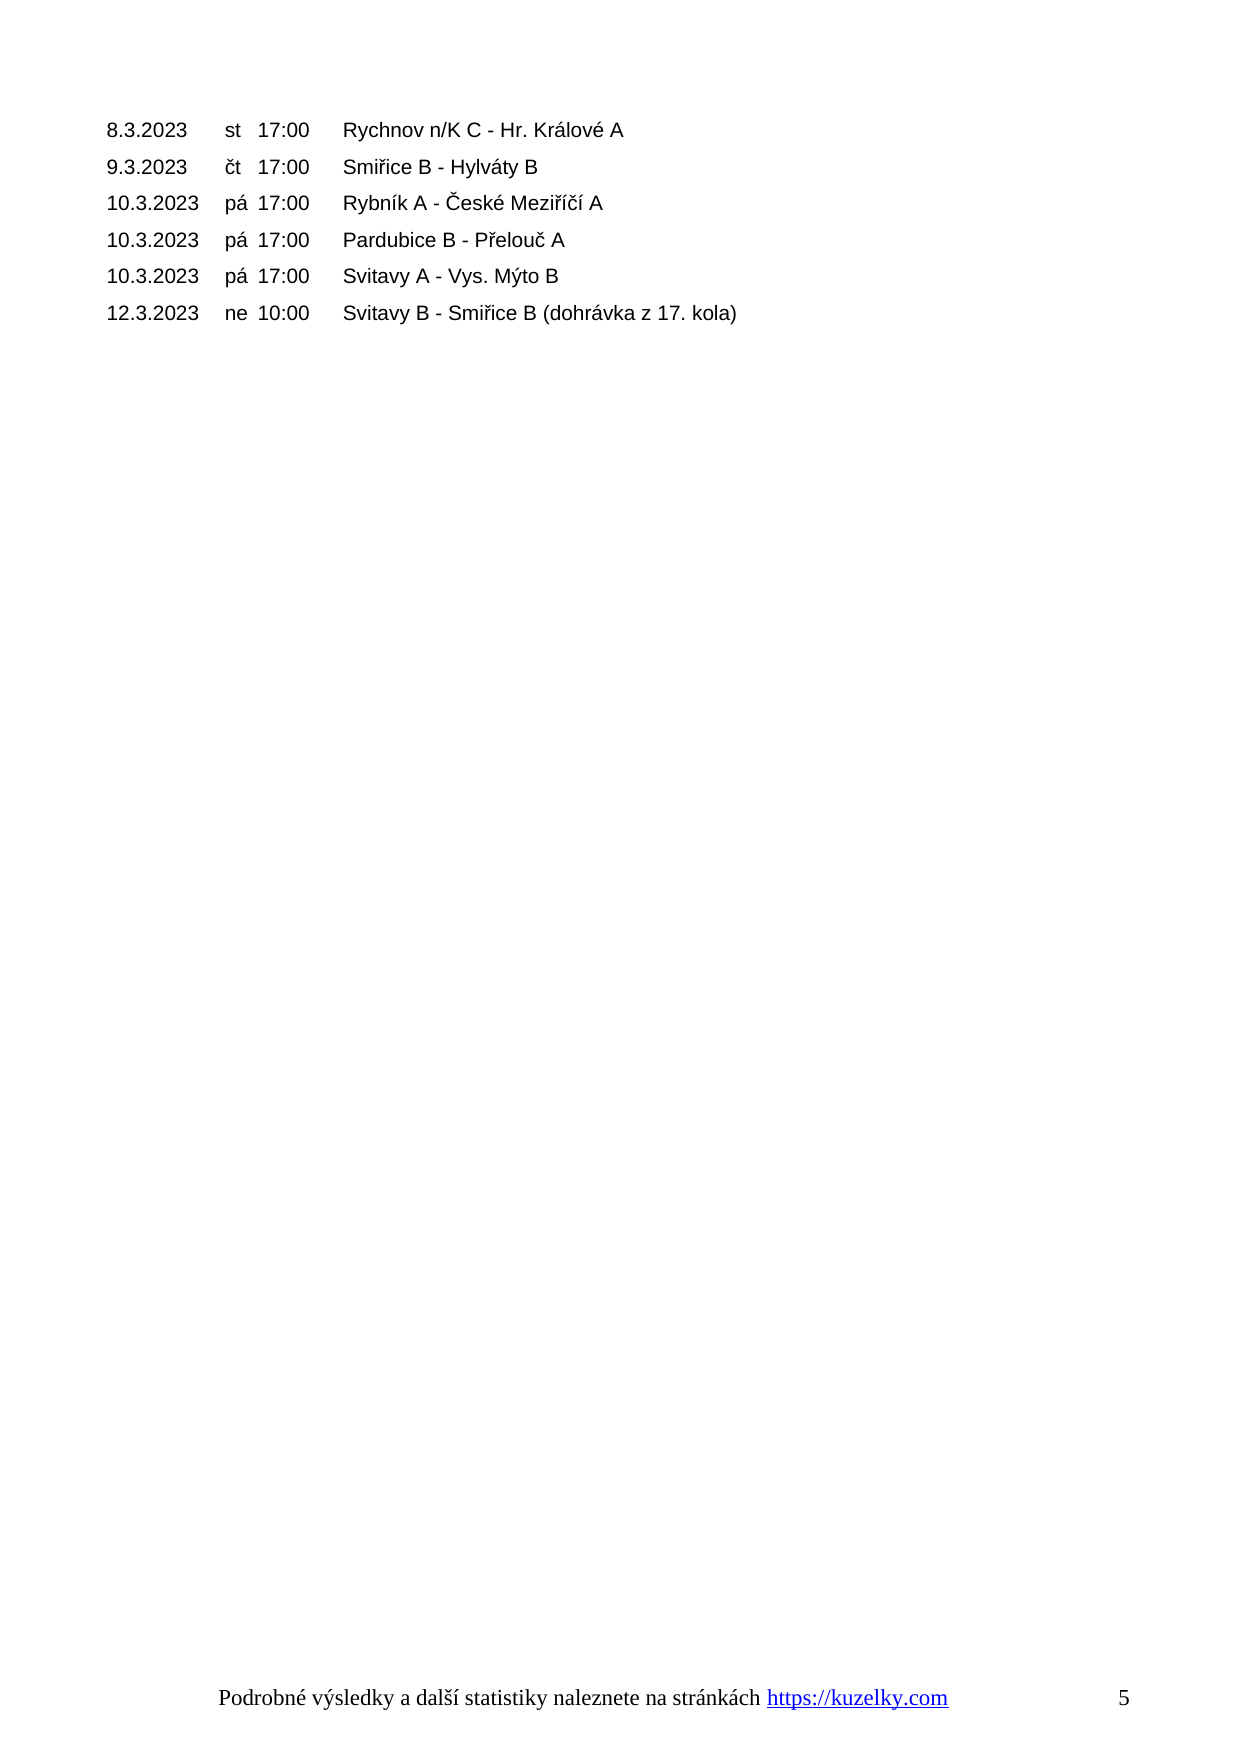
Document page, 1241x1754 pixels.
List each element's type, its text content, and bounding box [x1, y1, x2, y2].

text 10.3.2023 pá 17:00 Pardubice B - Přelouč A [106, 227, 1134, 251]
text 10.3.2023 pá 17:00 Rybník A - České Meziříčí A [106, 191, 1134, 215]
text 10.3.2023 pá 17:00 Svitavy A - Vys. Mýto B [106, 264, 1134, 288]
text 12.3.2023 ne 10:00 Svitavy B - Smiřice B (dohrávka z 17. kola) [106, 300, 1134, 324]
text 9.3.2023 čt 17:00 Smiřice B - Hylváty B [106, 154, 1134, 178]
text 8.3.2023 st 17:00 Rychnov n/K C - Hr. Králové A [106, 118, 1134, 142]
